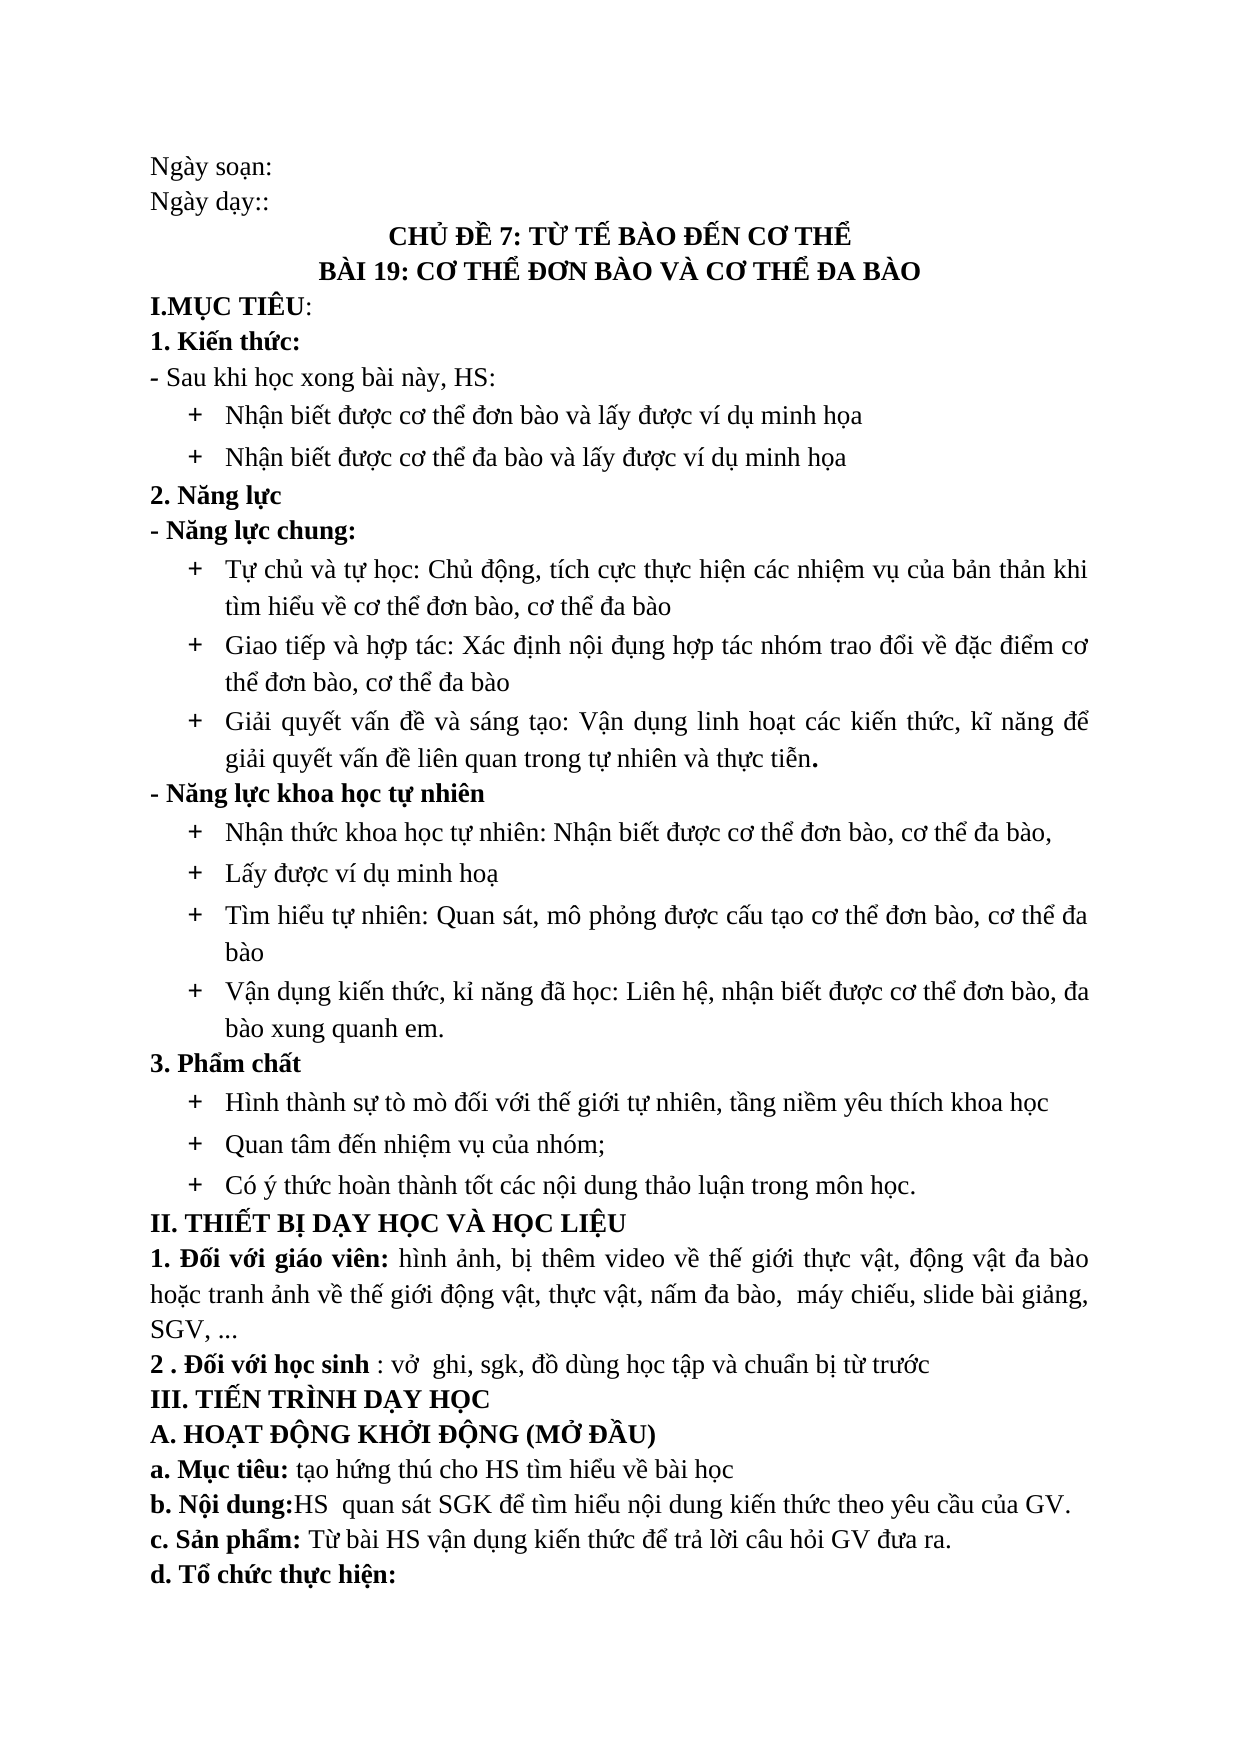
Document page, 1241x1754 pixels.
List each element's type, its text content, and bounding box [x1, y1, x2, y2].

text d. Tổ chức thực hiện: [150, 1558, 1090, 1590]
text c. Sản phẩm: Từ bài HS vận dụng kiến thức để trả lời câu hỏi GV đưa ra. [150, 1523, 1090, 1554]
list Có ý thức hoàn thành tốt các nội dung thảo luận trong môn học. [187, 1166, 1090, 1203]
text 2. Năng lực [150, 479, 1090, 510]
list Giao tiếp và hợp tác: Xác định nội đụng hợp tác nhóm trao đổi về đặc điểm cơ thể đơn bào, cơ thể đa bào [187, 625, 1090, 697]
list Hình thành sự tò mò đối với thế giới tự nhiên, tầng niềm yêu thích khoa học [187, 1082, 1090, 1119]
list Nhận biết được cơ thể đơn bào và lấy được ví dụ minh họa [187, 396, 1090, 433]
text A. HOẠT ĐỘNG KHỞI ĐỘNG (MỞ ĐẦU) [150, 1418, 1090, 1449]
text CHỦ ĐỀ 7: TỪ TẾ BÀO ĐẾN CƠ THỂ [150, 220, 1090, 251]
text - Năng lực chung: [150, 514, 1090, 545]
text 2 . Đối với học sinh : vở ghi, sgk, đồ dùng học tập và chuẩn bị từ trước [150, 1348, 1090, 1379]
list Nhận thức khoa học tự nhiên: Nhận biết được cơ thể đơn bào, cơ thể đa bào, [187, 812, 1090, 849]
text a. Mục tiêu: tạo hứng thú cho HS tìm hiểu về bài học [150, 1453, 1090, 1484]
text I.MỤC TIÊU: [150, 290, 1090, 322]
text 1. Kiến thức: [150, 326, 1090, 357]
text b. Nội dung:HS quan sát SGK để tìm hiểu nội dung kiến thức theo yêu cầu của GV. [150, 1488, 1090, 1519]
text Ngày dạy:: [150, 185, 1090, 216]
text Ngày soạn: [150, 150, 1090, 181]
text 1. Đối với giáo viên: hình ảnh, bị thêm video về thế giới thực vật, động vật đa bào hoặc tranh ảnh về thế giới động vật, thực vật, nấm đa bào, máy chiếu, slide bài giảng, SGV, ... [150, 1243, 1090, 1344]
text III. TIẾN TRÌNH DẠY HỌC [150, 1383, 1090, 1414]
list Lấy được ví dụ minh hoạ [187, 854, 1090, 891]
text - Sau khi học xong bài này, HS: [150, 361, 1090, 392]
list Giải quyết vấn đề và sáng tạo: Vận dụng linh hoạt các kiến thức, kĩ năng để giải quyết vấn đề liên quan trong tự nhiên và thực tiễn. [187, 701, 1090, 773]
text II. THIẾT BỊ DẠY HỌC VÀ HỌC LIỆU [150, 1207, 1090, 1239]
list Vận dụng kiến thức, kỉ năng đã học: Liên hệ, nhận biết được cơ thể đơn bào, đa bào xung quanh em. [187, 971, 1090, 1043]
list Tự chủ và tự học: Chủ động, tích cực thực hiện các nhiệm vụ của bản thản khi tìm hiểu về cơ thể đơn bào, cơ thể đa bào [187, 549, 1090, 621]
list Quan tâm đến nhiệm vụ của nhóm; [187, 1124, 1090, 1161]
text BÀI 19: CƠ THỂ ĐƠN BÀO VÀ CƠ THỂ ĐA BÀO [150, 255, 1090, 286]
list Nhận biết được cơ thể đa bào và lấy được ví dụ minh họa [187, 437, 1090, 474]
list Tìm hiểu tự nhiên: Quan sát, mô phỏng được cấu tạo cơ thể đơn bào, cơ thể đa bào [187, 896, 1090, 967]
text 3. Phẩm chất [150, 1047, 1090, 1078]
text - Năng lực khoa học tự nhiên [150, 777, 1090, 808]
